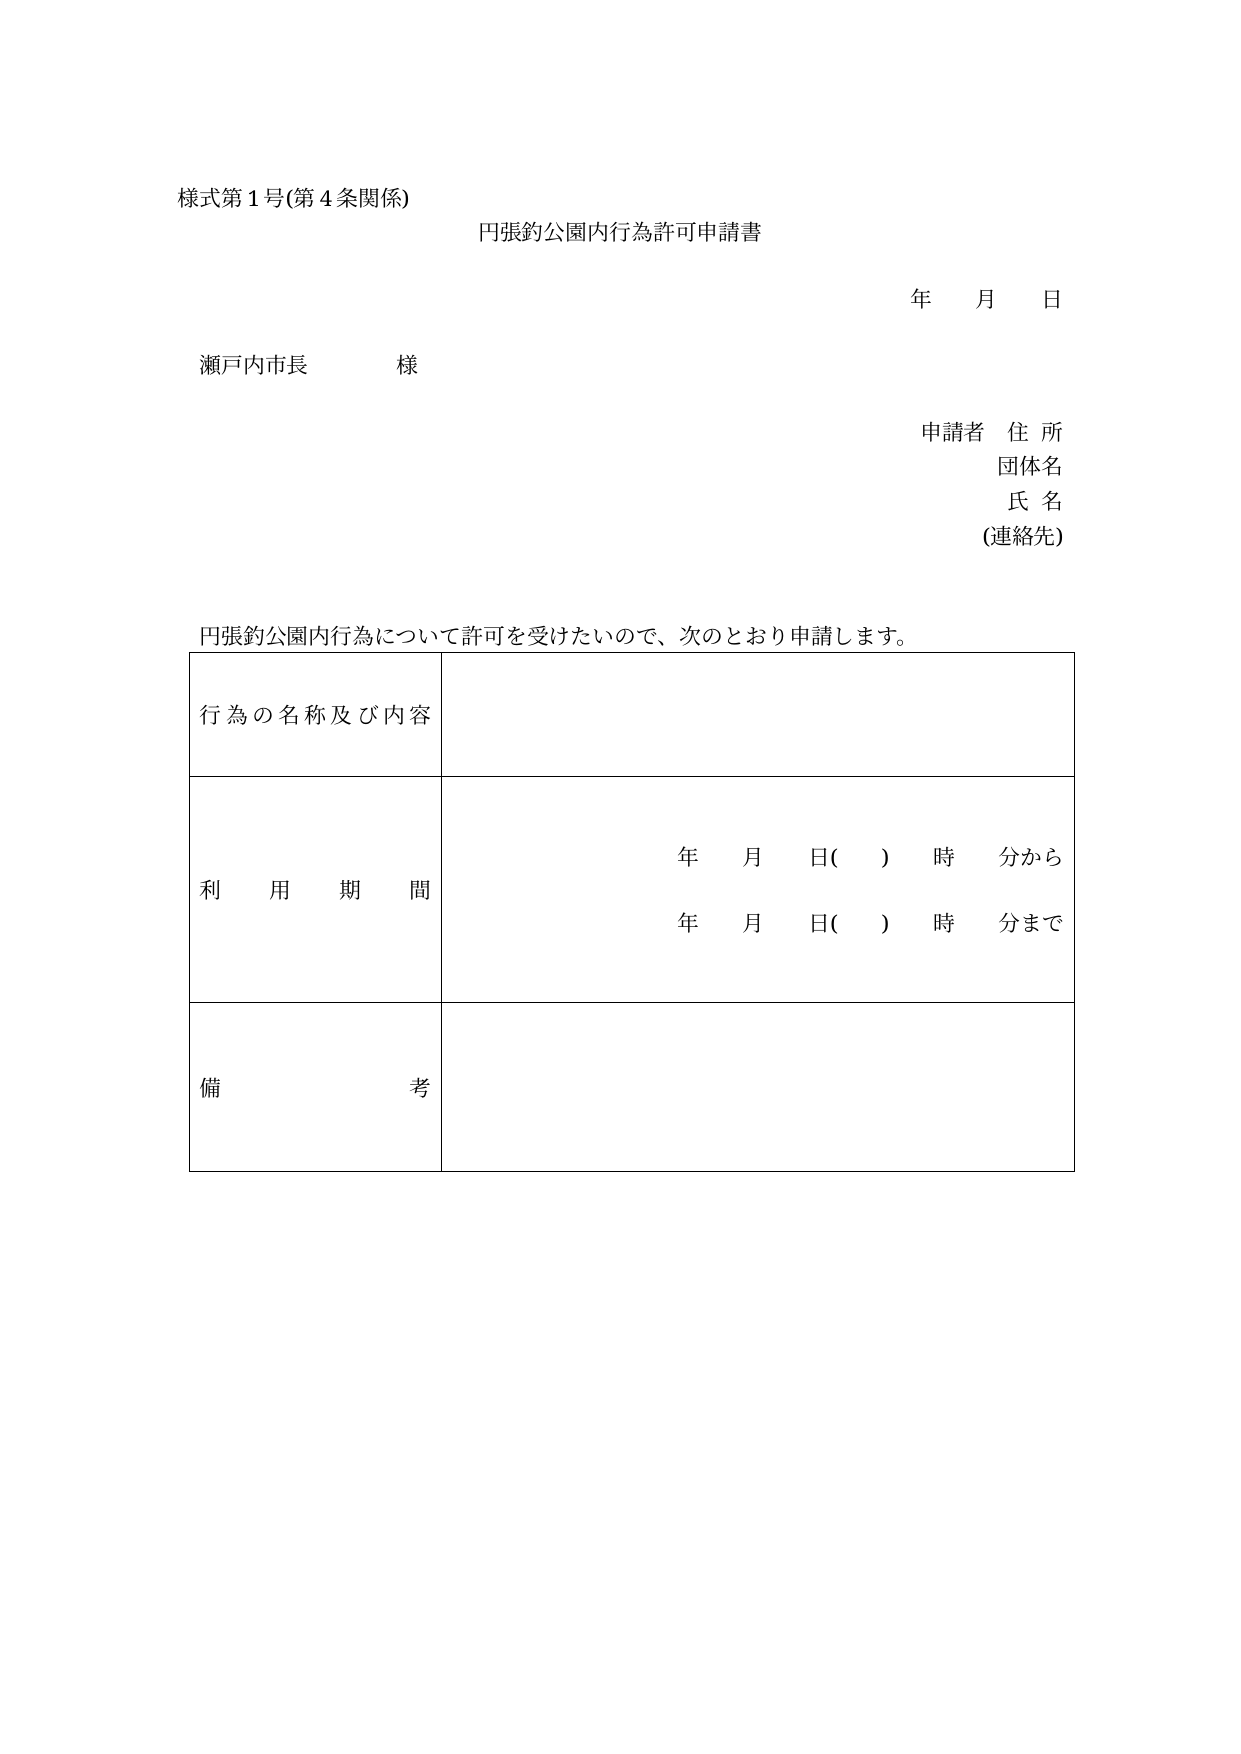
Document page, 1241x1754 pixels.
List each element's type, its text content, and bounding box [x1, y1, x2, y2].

table_header 行為の名称及び内容 [190, 653, 441, 776]
text 年 月 日 [177, 280, 1063, 315]
table_cell 年 月 日( ) 時 分から 年 月 日( ) 時 分まで [442, 777, 1074, 1002]
text 様式第1号(第4条関係) [177, 179, 1063, 214]
text 円張釣公園内行為許可申請書 [177, 214, 1063, 249]
text 団体名 [177, 448, 1063, 483]
table_cell 備考 [190, 1003, 441, 1171]
text 氏名 [177, 483, 1063, 518]
table_header [442, 653, 1074, 776]
table_cell 利用期間 [190, 777, 441, 1002]
text 瀬戸内市長 様 [177, 347, 1063, 382]
text 円張釣公園内行為について許可を受けたいので、次のとおり申請します。 [177, 617, 1063, 652]
table_cell [442, 1003, 1074, 1171]
text (連絡先) [177, 518, 1063, 553]
text 申請者 住所 [177, 413, 1063, 448]
